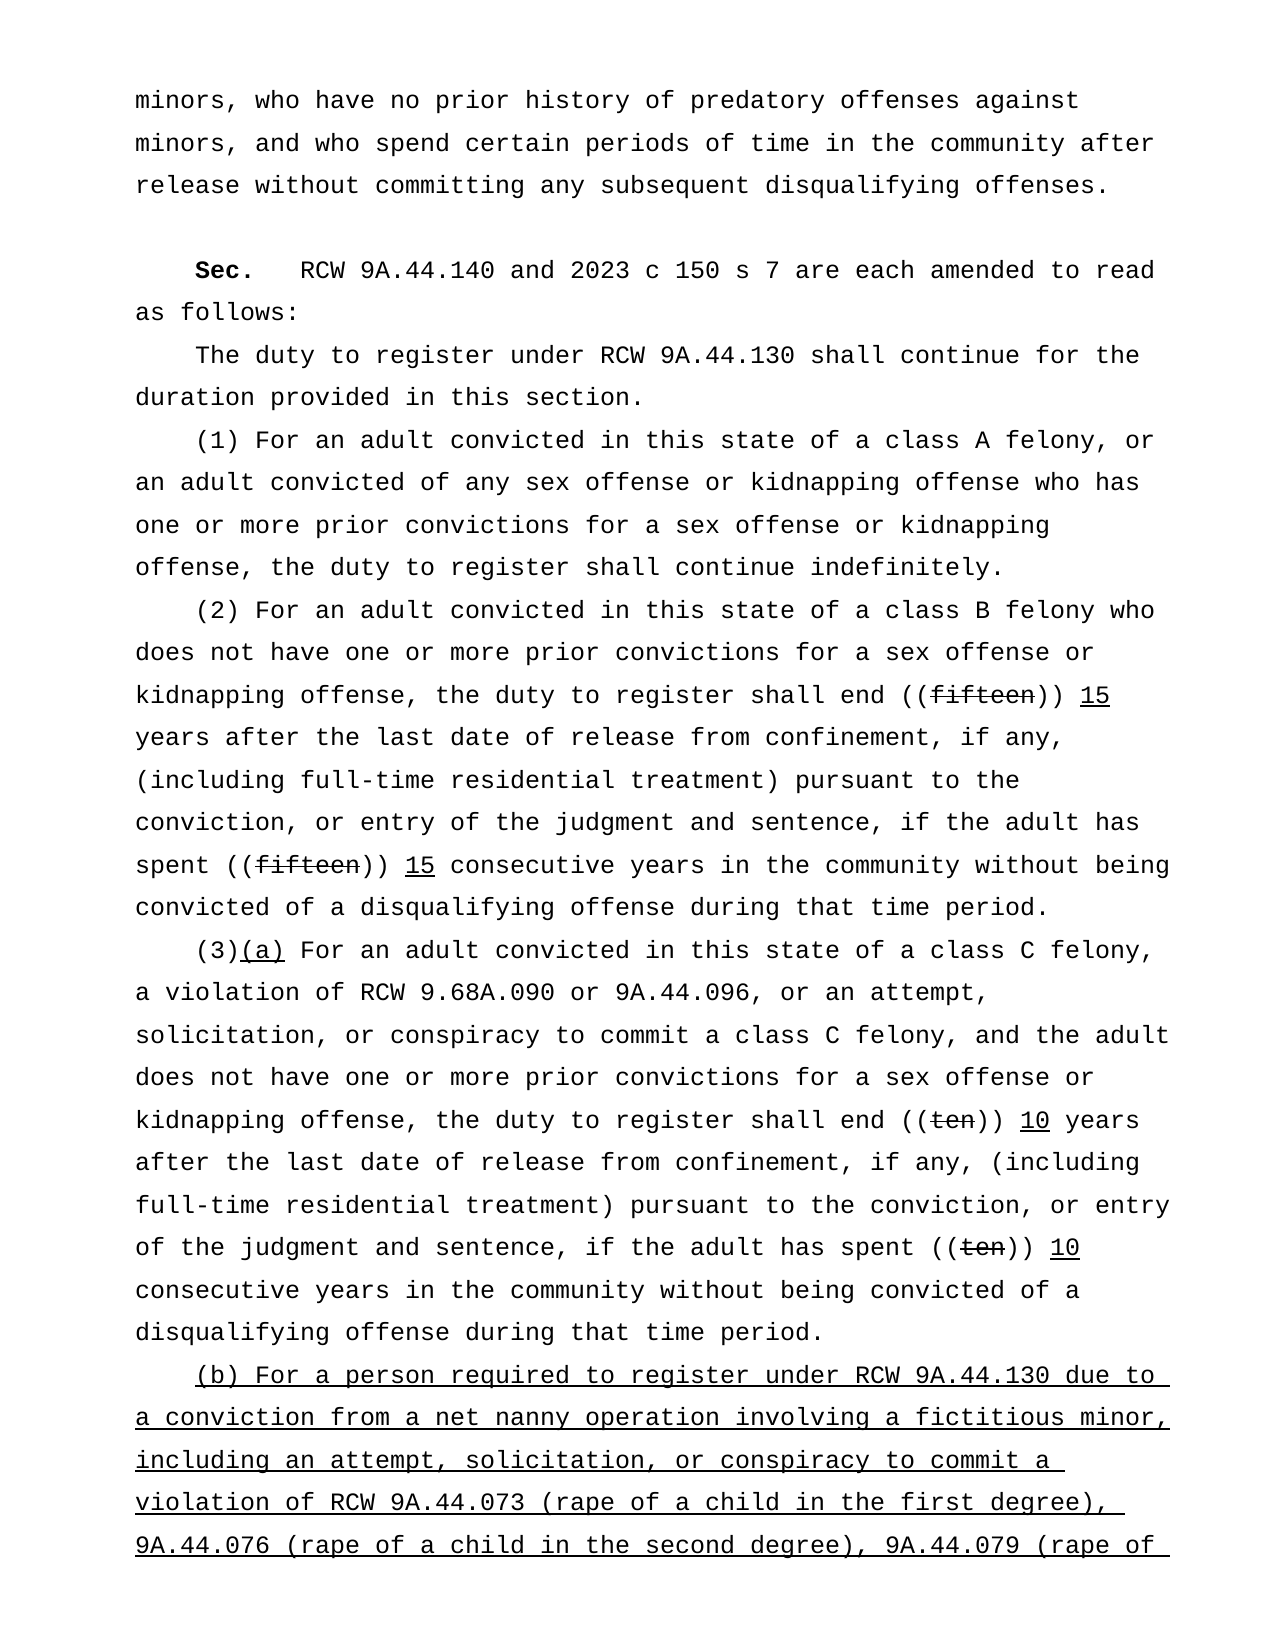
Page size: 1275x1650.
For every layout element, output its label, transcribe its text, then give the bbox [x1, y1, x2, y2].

text (1) For an adult convicted in this state of a class A felony, or an adult convicted of any sex offense or kidnapping offense who has one or more prior convictions for a sex offense or kidnapping offense, the duty to register shall continue indefinitely. [135, 414, 1170, 584]
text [135, 1430, 1170, 1555]
text (2) For an adult convicted in this state of a class B felony who does not have one or more prior convictions for a sex offense or kidnapping offense, the duty to register shall end ((fifteen)) 15 years after the last date of release from confinement, if any, (including full-time residential treatment) pursuant to the conviction, or entry of the judgment and sentence, if the adult has spent ((fifteen)) 15 consecutive years in the community without being convicted of a disqualifying offense during that time period. [135, 584, 1170, 924]
text (3)(a) For an adult convicted in this state of a class C felony, a violation of RCW 9.68A.090 or 9A.44.096, or an attempt, solicitation, or conspiracy to commit a class C felony, and the adult does not have one or more prior convictions for a sex offense or kidnapping offense, the duty to register shall end ((ten)) 10 years after the last date of release from confinement, if any, (including full-time residential treatment) pursuant to the conviction, or entry of the judgment and sentence, if the adult has spent ((ten)) 10 consecutive years in the community without being convicted of a disqualifying offense during that time period. [135, 924, 1170, 1349]
text Sec. RCW 9A.44.140 and 2023 c 150 s 7 are each amended to read as follows: [135, 244, 1170, 329]
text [135, 75, 1170, 202]
text The duty to register under RCW 9A.44.130 shall continue for the duration provided in this section. [135, 329, 1170, 414]
